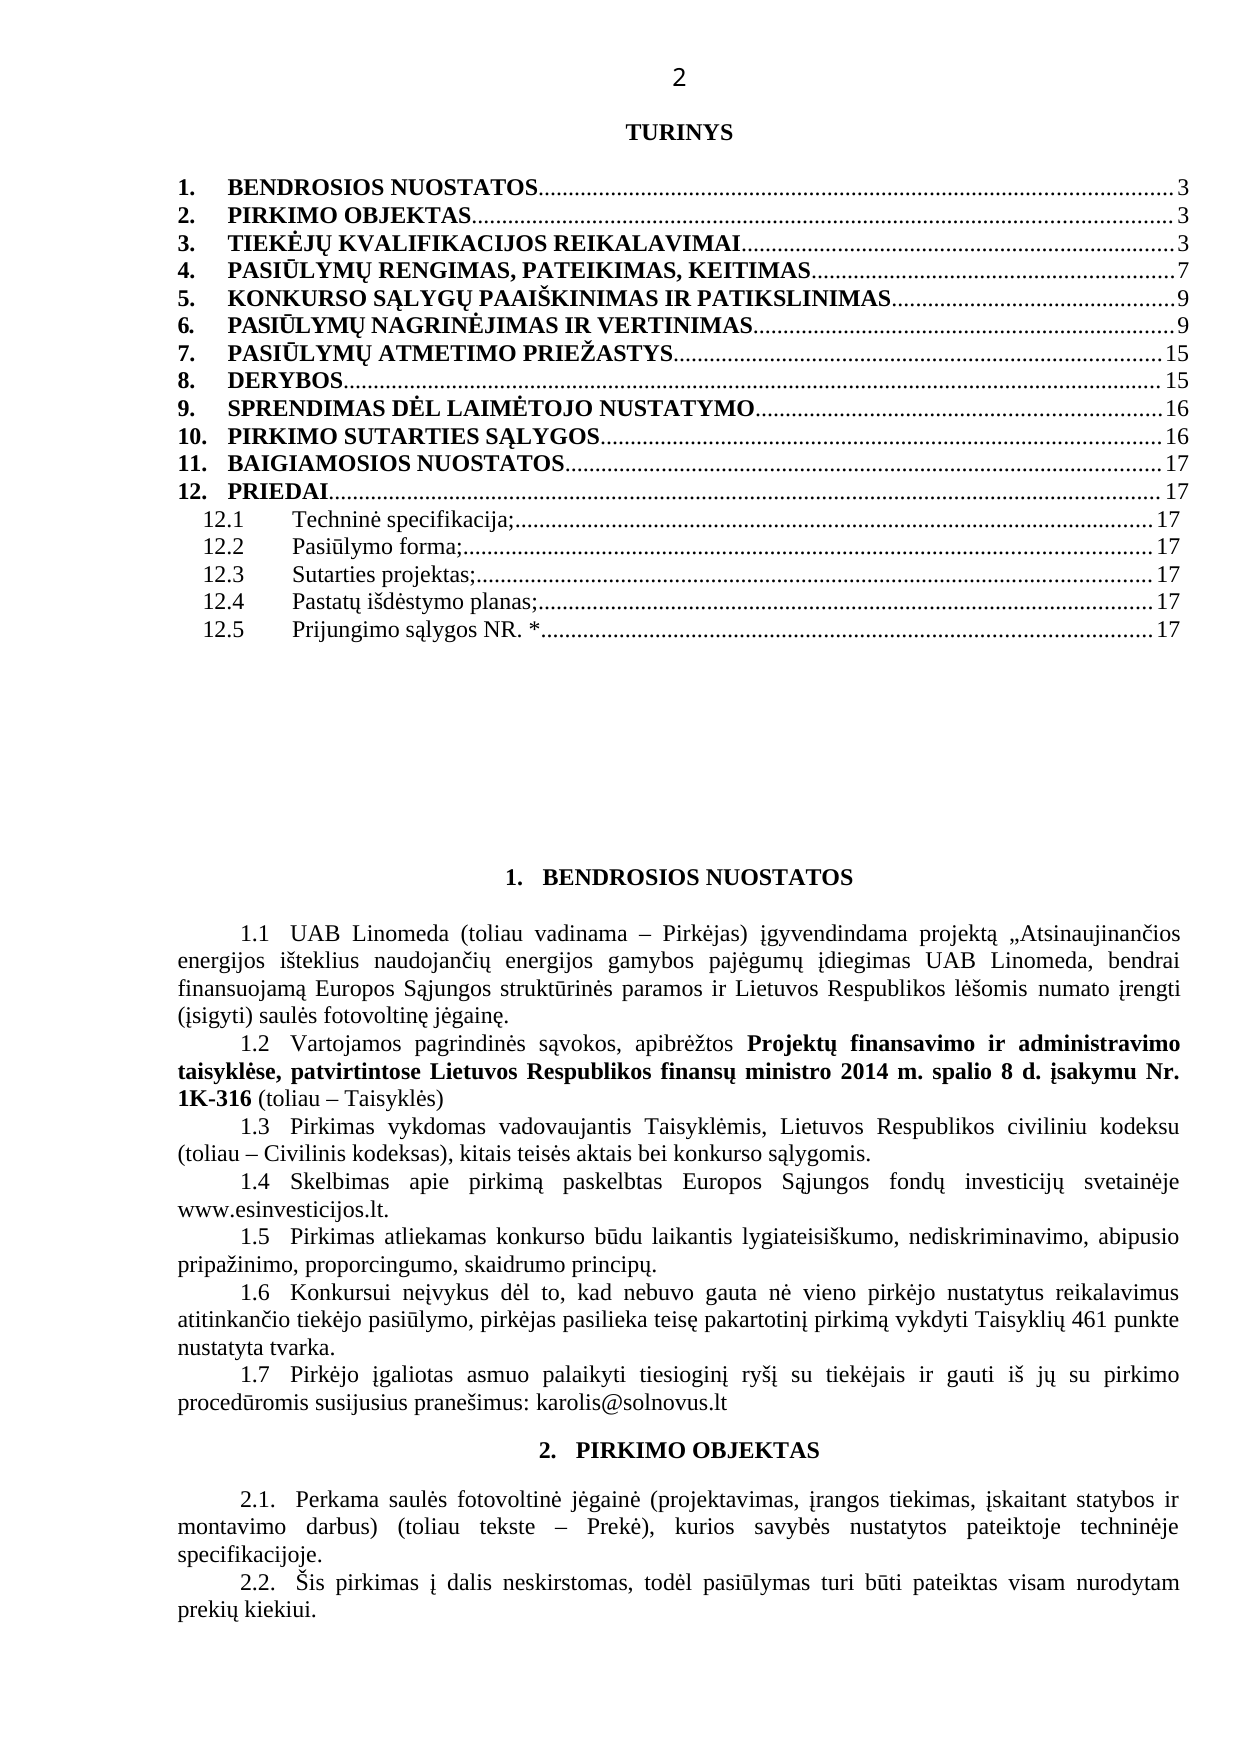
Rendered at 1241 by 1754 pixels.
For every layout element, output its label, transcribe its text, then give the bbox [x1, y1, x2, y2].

text 12.1 Techninė specifikacija; 17 [202, 504, 1181, 532]
text 12.3 Sutarties projektas; 17 [202, 560, 1181, 587]
text 10. PIRKIMO SUTARTIES SĄLYGOS 16 [177, 422, 1181, 449]
text 9. SPRENDIMAS DĖL LAIMĖTOJO NUSTATYMO 16 [177, 394, 1181, 422]
list Perkama saulės fotovoltinė jėgainė (projektavimas, įrangos tiekimas, įskaitant statybos ir montavimo darbus) (toliau tekste – Prekė), kurios savybės nustatytos pateiktoje techninėje specifikacijoje. [177, 1485, 1181, 1568]
text 1. BENDROSIOS NUOSTATOS 3 [177, 173, 1181, 201]
list Skelbimas apie pirkimą paskelbtas Europos Sąjungos fondų investicijų svetainėje www.esinvesticijos.lt. [177, 1167, 1181, 1222]
list Šis pirkimas į dalis neskirstomas, todėl pasiūlymas turi būti pateiktas visam nurodytam prekių kiekiui. [177, 1568, 1181, 1623]
list UAB Linomeda (toliau vadinama – Pirkėjas) įgyvendindama projektą „Atsinaujinančios energijos išteklius naudojančių energijos gamybos pajėgumų įdiegimas UAB Linomeda, bendrai finansuojamą Europos Sąjungos struktūrinės paramos ir Lietuvos Respublikos lėšomis numato įrengti (įsigyti) saulės fotovoltinę jėgainę. [177, 919, 1181, 1029]
text 6. PASIŪLYMŲ NAGRINĖJIMAS IR VERTINIMAS 9 [177, 311, 1181, 339]
text 5. KONKURSO SĄLYGŲ PAAIŠKINIMAS IR PATIKSLINIMAS 9 [177, 284, 1181, 311]
list Vartojamos pagrindinės sąvokos, apibrėžtos Projektų finansavimo ir administravimo taisyklėse, patvirtintose Lietuvos Respublikos finansų ministro 2014 m. spalio 8 d. įsakymu Nr. 1K-316 (toliau – Taisyklės) [177, 1029, 1181, 1112]
text 7. PASIŪLYMŲ ATMETIMO PRIEŽASTYS 15 [177, 339, 1181, 367]
list PIRKIMO OBJEKTAS [177, 1436, 1181, 1464]
list Pirkėjo įgaliotas asmuo palaikyti tiesioginį ryšį su tiekėjais ir gauti iš jų su pirkimo procedūromis susijusius pranešimus: karolis@solnovus.lt [177, 1360, 1181, 1416]
text TURINYS [177, 118, 1181, 146]
text 12.4 Pastatų išdėstymo planas; 17 [202, 587, 1181, 615]
list Pirkimas atliekamas konkurso būdu laikantis lygiateisiškumo, nediskriminavimo, abipusio pripažinimo, proporcingumo, skaidrumo principų. [177, 1222, 1181, 1277]
list BENDROSIOS NUOSTATOS [177, 863, 1181, 891]
text 3. TIEKĖJŲ KVALIFIKACIJOS REIKALAVIMAI 3 [177, 228, 1181, 256]
list Pirkimas vykdomas vadovaujantis Taisyklėmis, Lietuvos Respublikos civiliniu kodeksu (toliau – Civilinis kodeksas), kitais teisės aktais bei konkurso sąlygomis. [177, 1112, 1181, 1167]
text 11. BAIGIAMOSIOS NUOSTATOS 17 [177, 449, 1181, 477]
list Konkursui neįvykus dėl to, kad nebuvo gauta nė vieno pirkėjo nustatytus reikalavimus atitinkančio tiekėjo pasiūlymo, pirkėjas pasilieka teisę pakartotinį pirkimą vykdyti Taisyklių 461 punkte nustatyta tvarka. [177, 1277, 1181, 1360]
text 12.5 Prijungimo sąlygos NR. * 17 [202, 615, 1181, 643]
text 12. PRIEDAI 17 [177, 477, 1181, 504]
text 4. PASIŪLYMŲ RENGIMAS, PATEIKIMAS, KEITIMAS 7 [177, 256, 1181, 284]
text 8. DERYBOS 15 [177, 367, 1181, 394]
text 2. PIRKIMO OBJEKTAS 3 [177, 201, 1181, 228]
text 12.2 Pasiūlymo forma; 17 [202, 532, 1181, 560]
